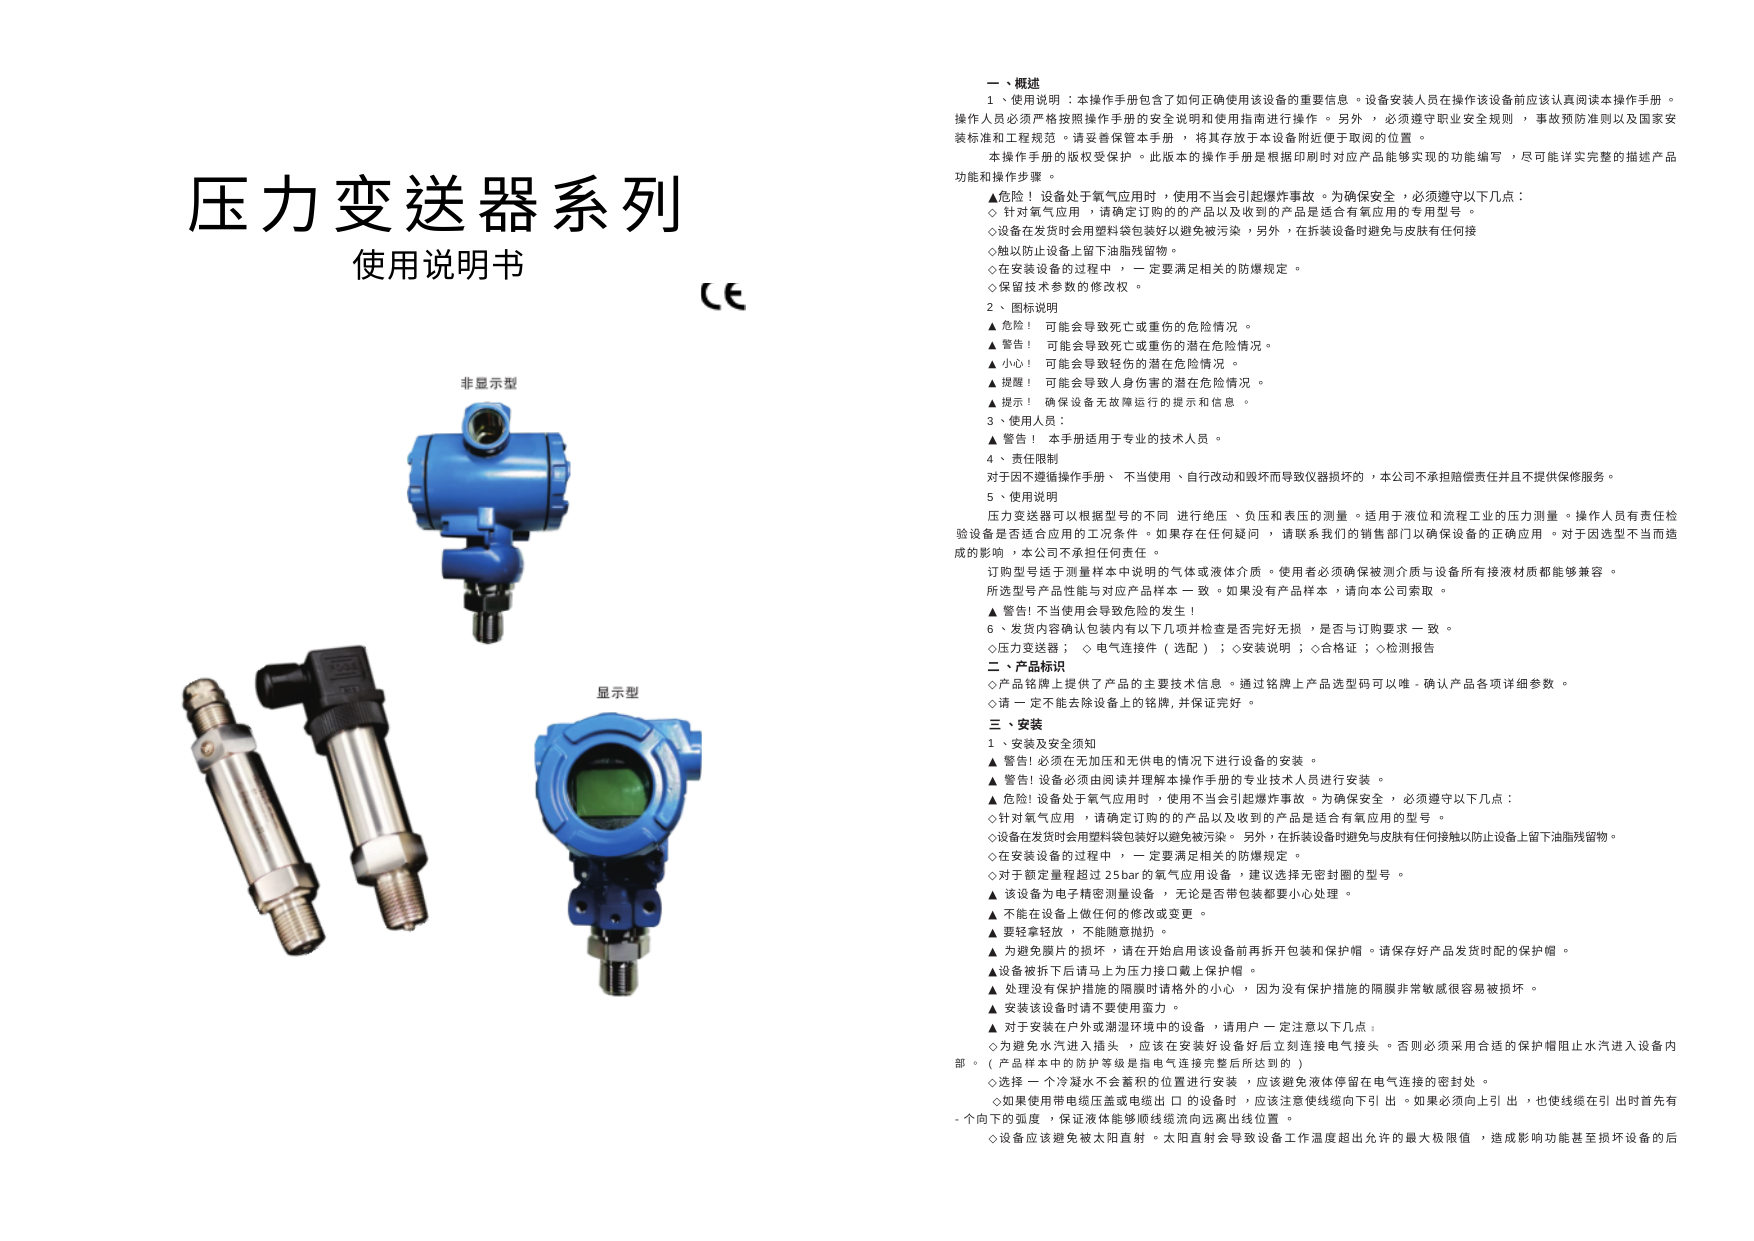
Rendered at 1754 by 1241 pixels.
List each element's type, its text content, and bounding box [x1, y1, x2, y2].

text 三 、安装 [988, 716, 1677, 733]
picture [700, 283, 746, 312]
table_header ▲ 危险 ! ▲ 警告 ! ▲ 小心 ! ▲ 提醒 ! ▲ 提示 ! [988, 321, 1039, 408]
text ▲危险！ 设备处于氧气应用时 ，使用不当会引起爆炸事故 。为确保安全 ，必须遵守以下几点： [988, 189, 1677, 204]
text 使用说明书 [353, 247, 944, 283]
table_header 可能会导致死亡或重伤的危险情况 。 可能会导致死亡或重伤的潜在危险情况。 可能会导致轻伤的潜在危险情况 。 可能会导致人身伤害的潜在危险情况 。 确保设备无故障运行的提示和信息 。 [1039, 321, 1274, 408]
text 一 、概述 [987, 78, 1677, 91]
text 压力变送器系列 [187, 176, 944, 240]
picture [137, 359, 819, 1021]
